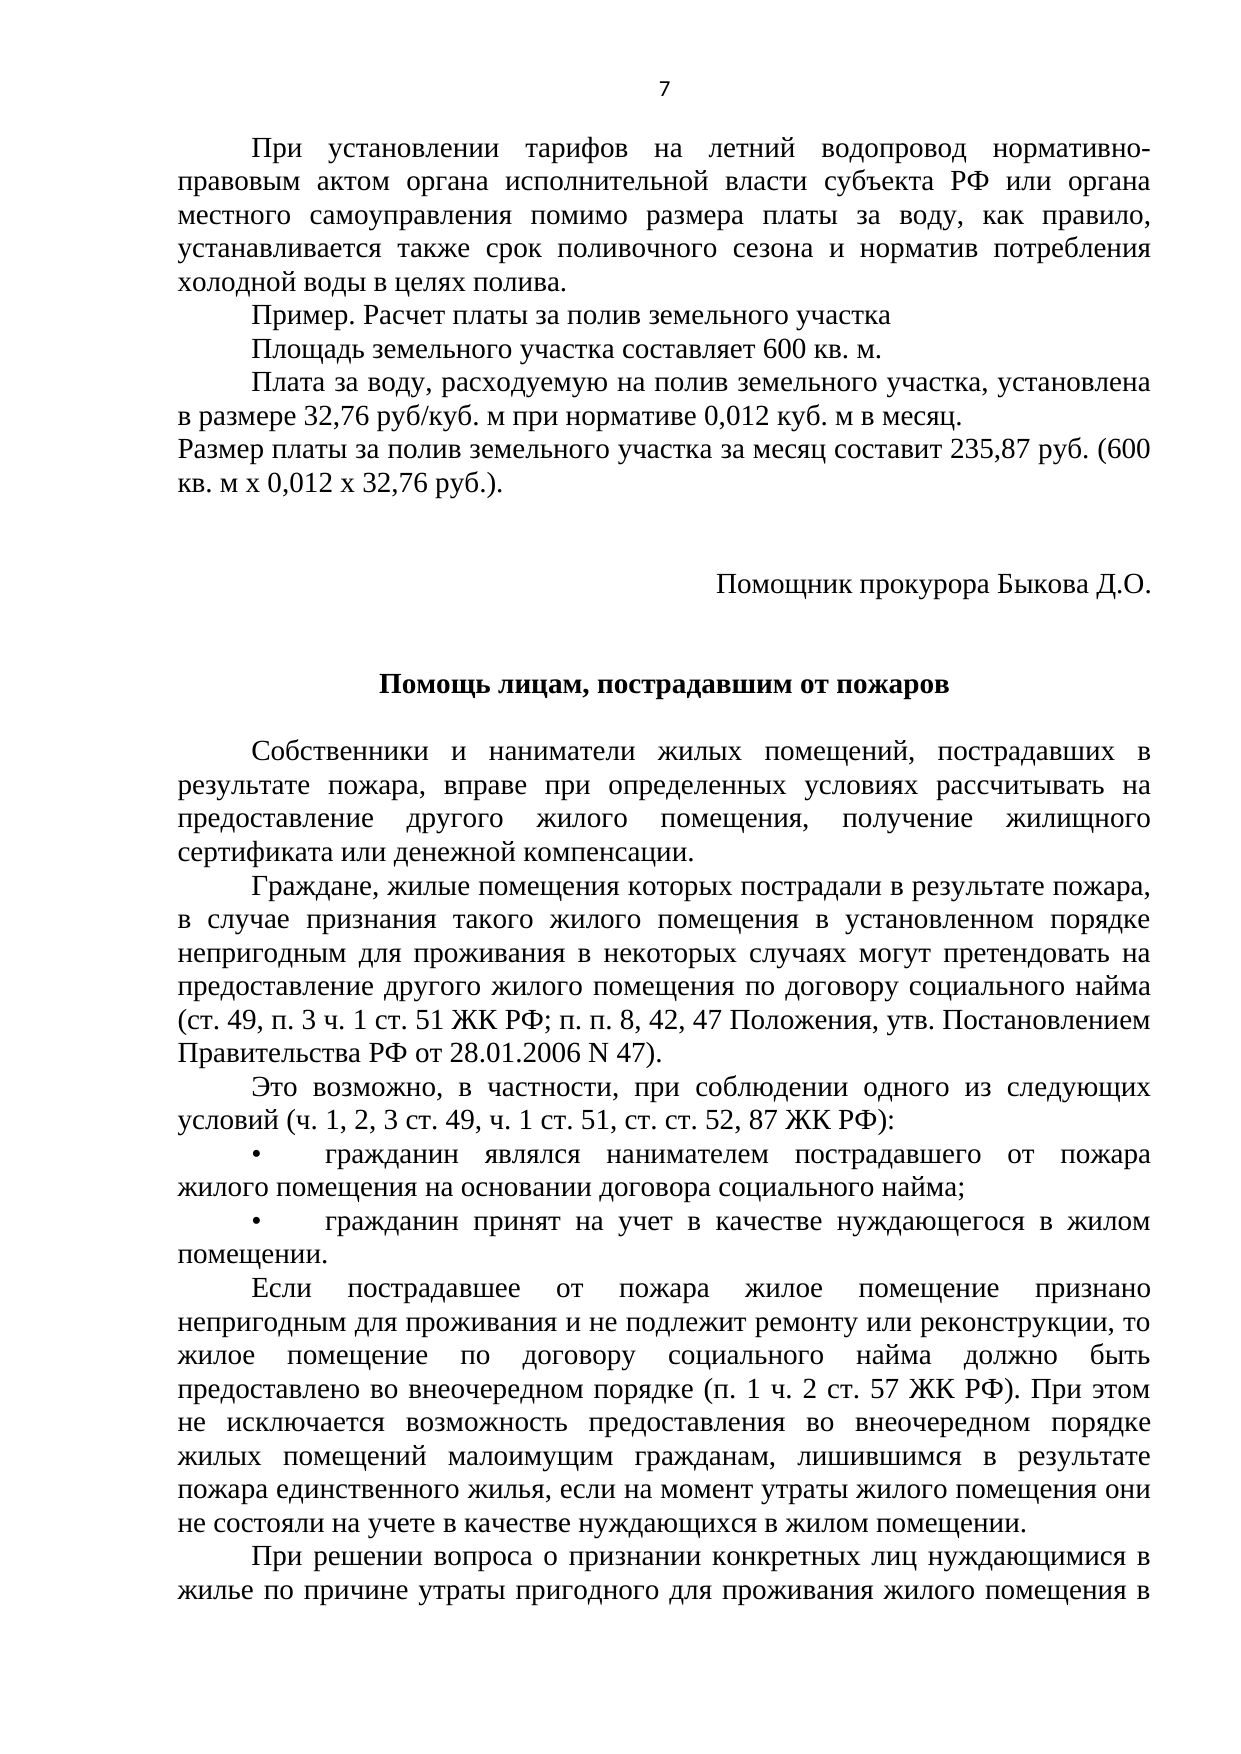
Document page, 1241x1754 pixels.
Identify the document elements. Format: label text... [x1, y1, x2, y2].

text Площадь земельного участка составляет 600 кв. м. [177, 331, 1152, 364]
text Это возможно, в частности, при соблюдении одного из следующих условий (ч. 1, 2, 3 ст. 49, ч. 1 ст. 51, ст. ст. 52, 87 ЖК РФ): [177, 1069, 1152, 1136]
text При установлении тарифов на летний водопровод нормативно-правовым актом органа исполнительной власти субъекта РФ или органа местного самоуправления помимо размера платы за воду, как правило, устанавливается также срок поливочного сезона и норматив потребления холодной воды в целях полива. [177, 130, 1152, 297]
text • гражданин являлся нанимателем пострадавшего от пожара жилого помещения на основании договора социального найма; [177, 1136, 1152, 1203]
text Размер платы за полив земельного участка за месяц составит 235,87 руб. (600 кв. м x 0,012 x 32,76 руб.). [177, 432, 1152, 499]
text • гражданин принят на учет в качестве нуждающегося в жилом помещении. [177, 1203, 1152, 1270]
text Помощник прокурора Быкова Д.О. [177, 566, 1152, 599]
text Если пострадавшее от пожара жилое помещение признано непригодным для проживания и не подлежит ремонту или реконструкции, то жилое помещение по договору социального найма должно быть предоставлено во внеочередном порядке (п. 1 ч. 2 ст. 57 ЖК РФ). При этом не исключается возможность предоставления во внеочередном порядке жилых помещений малоимущим гражданам, лишившимся в результате пожара единственного жилья, если на момент утраты жилого помещения они не состояли на учете в качестве нуждающихся в жилом помещении. [177, 1270, 1152, 1538]
text Граждане, жилые помещения которых пострадали в результате пожара, в случае признания такого жилого помещения в установленном порядке непригодным для проживания в некоторых случаях могут претендовать на предоставление другого жилого помещения по договору социального найма (ст. 49, п. 3 ч. 1 ст. 51 ЖК РФ; п. п. 8, 42, 47 Положения, утв. Постановлением Правительства РФ от 28.01.2006 N 47). [177, 868, 1152, 1069]
text Собственники и наниматели жилых помещений, пострадавших в результате пожара, вправе при определенных условиях рассчитывать на предоставление другого жилого помещения, получение жилищного сертификата или денежной компенсации. [177, 733, 1152, 868]
text Плата за воду, расходуемую на полив земельного участка, установлена в размере 32,76 руб/куб. м при нормативе 0,012 куб. м в месяц. [177, 364, 1152, 432]
text Пример. Расчет платы за полив земельного участка [177, 297, 1152, 331]
text Помощь лицам, пострадавшим от пожаров [177, 666, 1152, 700]
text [177, 1538, 1152, 1606]
